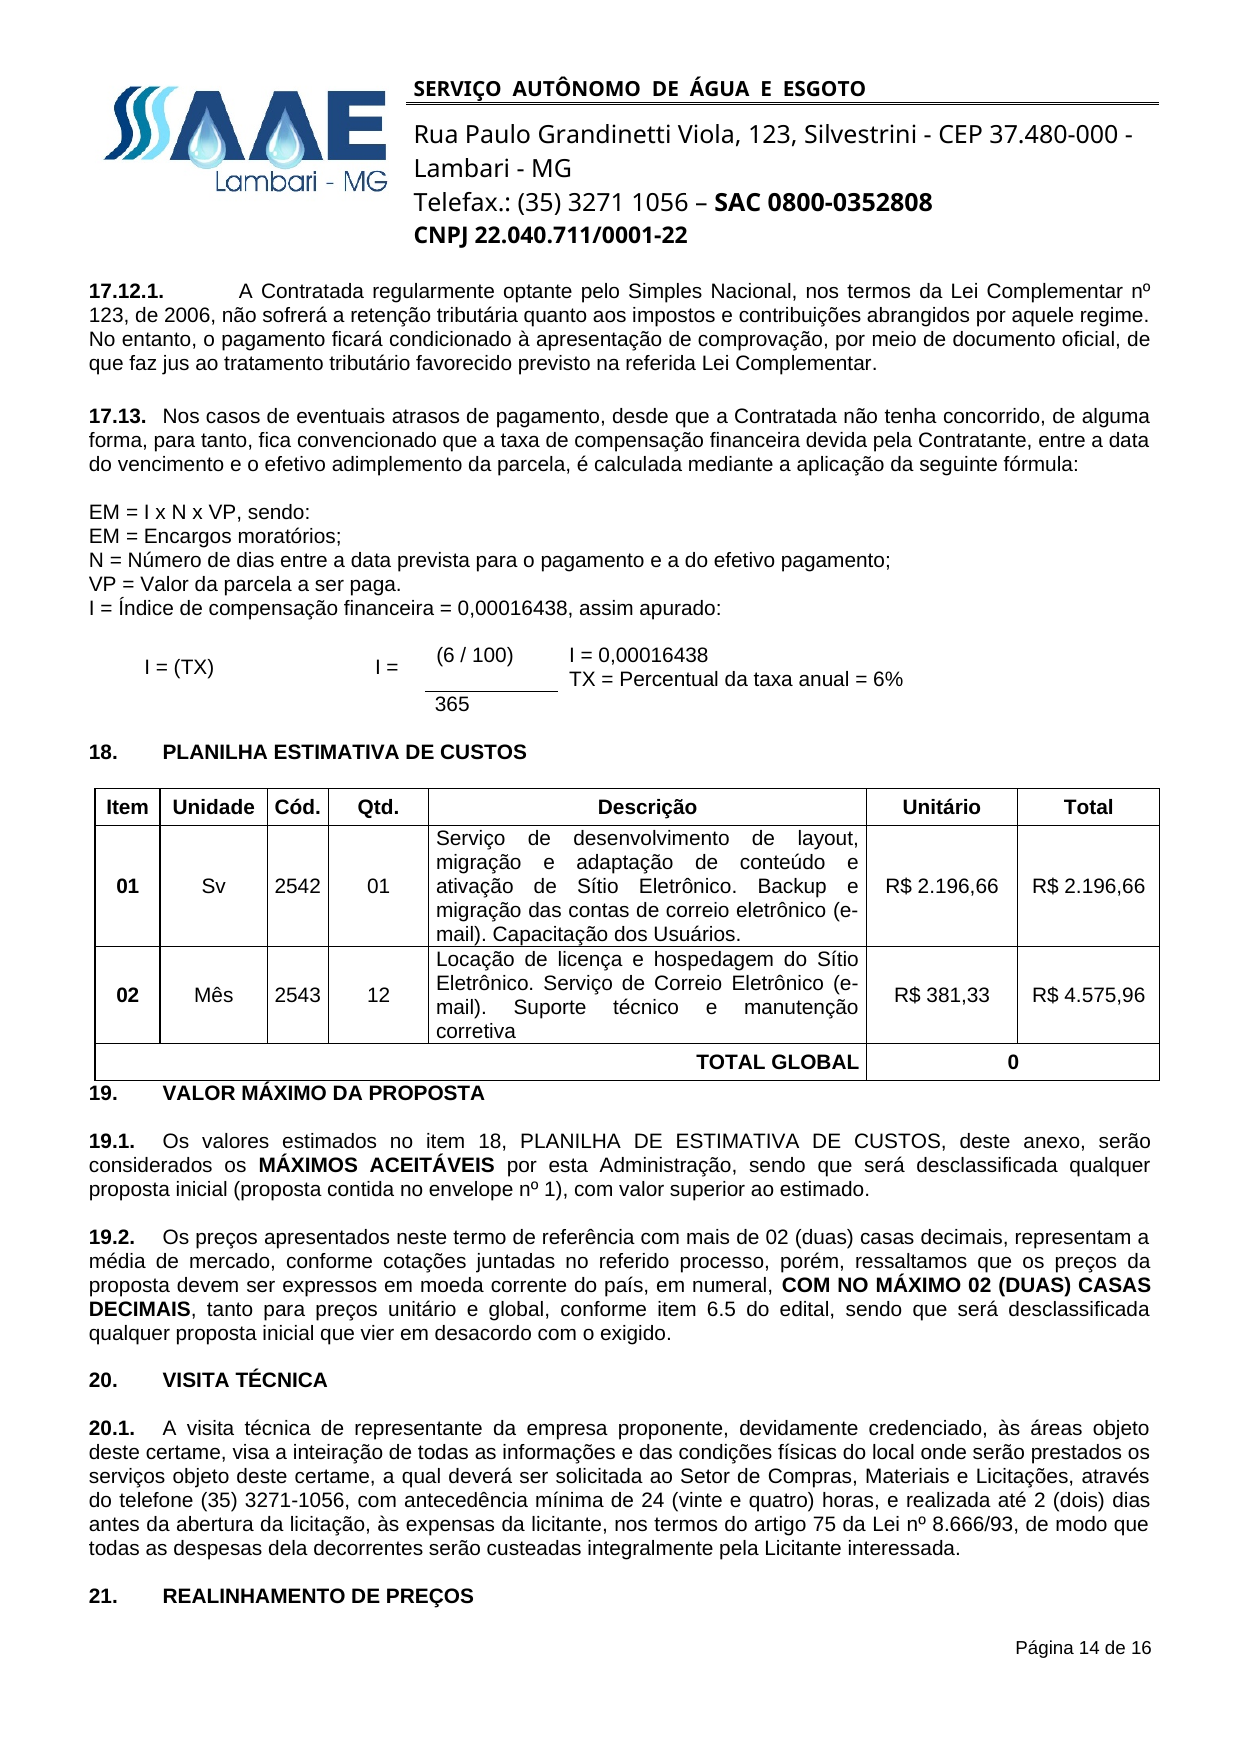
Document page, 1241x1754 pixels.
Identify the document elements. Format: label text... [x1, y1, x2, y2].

text 365 [89, 692, 1152, 716]
text EM = I x N x VP, sendo: [89, 499, 1152, 523]
table_header I = [364, 643, 425, 691]
list VALOR MÁXIMO DA PROPOSTA [89, 1081, 1152, 1105]
list Nos casos de eventuais atrasos de pagamento, desde que a Contratada não tenha concorrido, de alguma forma, para tanto, fica convencionado que a taxa de compensação financeira devida pela Contratante, entre a data do vencimento e o efetivo adimplemento da parcela, é calculada mediante a aplicação da seguinte fórmula: [89, 404, 1152, 476]
text I = Índice de compensação financeira = 0,00016438, assim apurado: [89, 595, 1152, 619]
table_header I = 0,00016438 TX = Percentual da taxa anual = 6% [558, 643, 1056, 691]
table_header Item [96, 789, 159, 825]
table_cell Mês [161, 947, 267, 1043]
picture [94, 73, 394, 207]
text VP = Valor da parcela a ser paga. [89, 571, 1152, 595]
list PLANILHA ESTIMATIVA DE CUSTOS [89, 740, 1152, 764]
table_cell R$ 6.772,62 [867, 1044, 1159, 1080]
table_cell R$ 2.196,66 [867, 826, 1017, 946]
table_cell 02 [96, 947, 159, 1043]
table_header Total [1018, 789, 1159, 825]
table_cell R$ 381,33 [867, 947, 1017, 1043]
table_cell 12 [329, 947, 428, 1043]
table_cell Serviço de desenvolvimento de layout, migração e adaptação de conteúdo e ativação de Sítio Eletrônico. Backup e migração das contas de correio eletrônico (e-mail). Capacitação dos Usuários. [429, 826, 866, 946]
table_cell 01 [329, 826, 428, 946]
list Os preços apresentados neste termo de referência com mais de 02 (duas) casas decimais, representam a média de mercado, conforme cotações juntadas no referido processo, porém, ressaltamos que os preços da proposta devem ser expressos em moeda corrente do país, em numeral, COM NO MÁXIMO 02 (DUAS) CASAS DECIMAIS, tanto para preços unitário e global, conforme item 6.5 do edital, sendo que será desclassificada qualquer proposta inicial que vier em desacordo com o exigido. [89, 1224, 1152, 1344]
table_cell 2542 [268, 826, 328, 946]
table_cell 2543 [268, 947, 328, 1043]
table_header (6 / 100) [425, 643, 558, 691]
table_cell R$ 4.575,96 [1018, 947, 1159, 1043]
table_header Qtd. [329, 789, 428, 825]
subtitle VISITA TÉCNICA [89, 1368, 1152, 1392]
list A Contratada regularmente optante pelo Simples Nacional, nos termos da Lei Complementar nº 123, de 2006, não sofrerá a retenção tributária quanto aos impostos e contribuições abrangidos por aquele regime. No entanto, o pagamento ficará condicionado à apresentação de comprovação, por meio de documento oficial, de que faz jus ao tratamento tributário favorecido previsto na referida Lei Complementar. [89, 279, 1152, 375]
table_cell TOTAL GLOBAL [96, 1044, 866, 1080]
table_header Unidade [161, 789, 267, 825]
table_header Unitário [867, 789, 1017, 825]
table_header Cód. [268, 789, 328, 825]
table_cell 01 [96, 826, 159, 946]
table_cell R$ 2.196,66 [1018, 826, 1159, 946]
table_cell Sv [161, 826, 267, 946]
table_header Descrição [429, 789, 866, 825]
list Os valores estimados no item 18, PLANILHA DE ESTIMATIVA DE CUSTOS, deste anexo, serão considerados os MÁXIMOS ACEITÁVEIS por esta Administração, sendo que será desclassificada qualquer proposta inicial (proposta contida no envelope nº 1), com valor superior ao estimado. [89, 1129, 1152, 1201]
list REALINHAMENTO DE PREÇOS [89, 1584, 1152, 1608]
table_header I = (TX) [133, 643, 363, 691]
table_cell Locação de licença e hospedagem do Sítio Eletrônico. Serviço de Correio Eletrônico (e-mail). Suporte técnico e manutenção corretiva [429, 947, 866, 1043]
text N = Número de dias entre a data prevista para o pagamento e a do efetivo pagamento; [89, 547, 1152, 571]
text EM = Encargos moratórios; [89, 523, 1152, 547]
list A visita técnica de representante da empresa proponente, devidamente credenciado, às áreas objeto deste certame, visa a inteiração de todas as informações e das condições físicas do local onde serão prestados os serviços objeto deste certame, a qual deverá ser solicitada ao Setor de Compras, Materiais e Licitações, através do telefone (35) 3271-1056, com antecedência mínima de 24 (vinte e quatro) horas, e realizada até 2 (dois) dias antes da abertura da licitação, às expensas da licitante, nos termos do artigo 75 da Lei nº 8.666/93, de modo que todas as despesas dela decorrentes serão custeadas integralmente pela Licitante interessada. [89, 1416, 1152, 1560]
